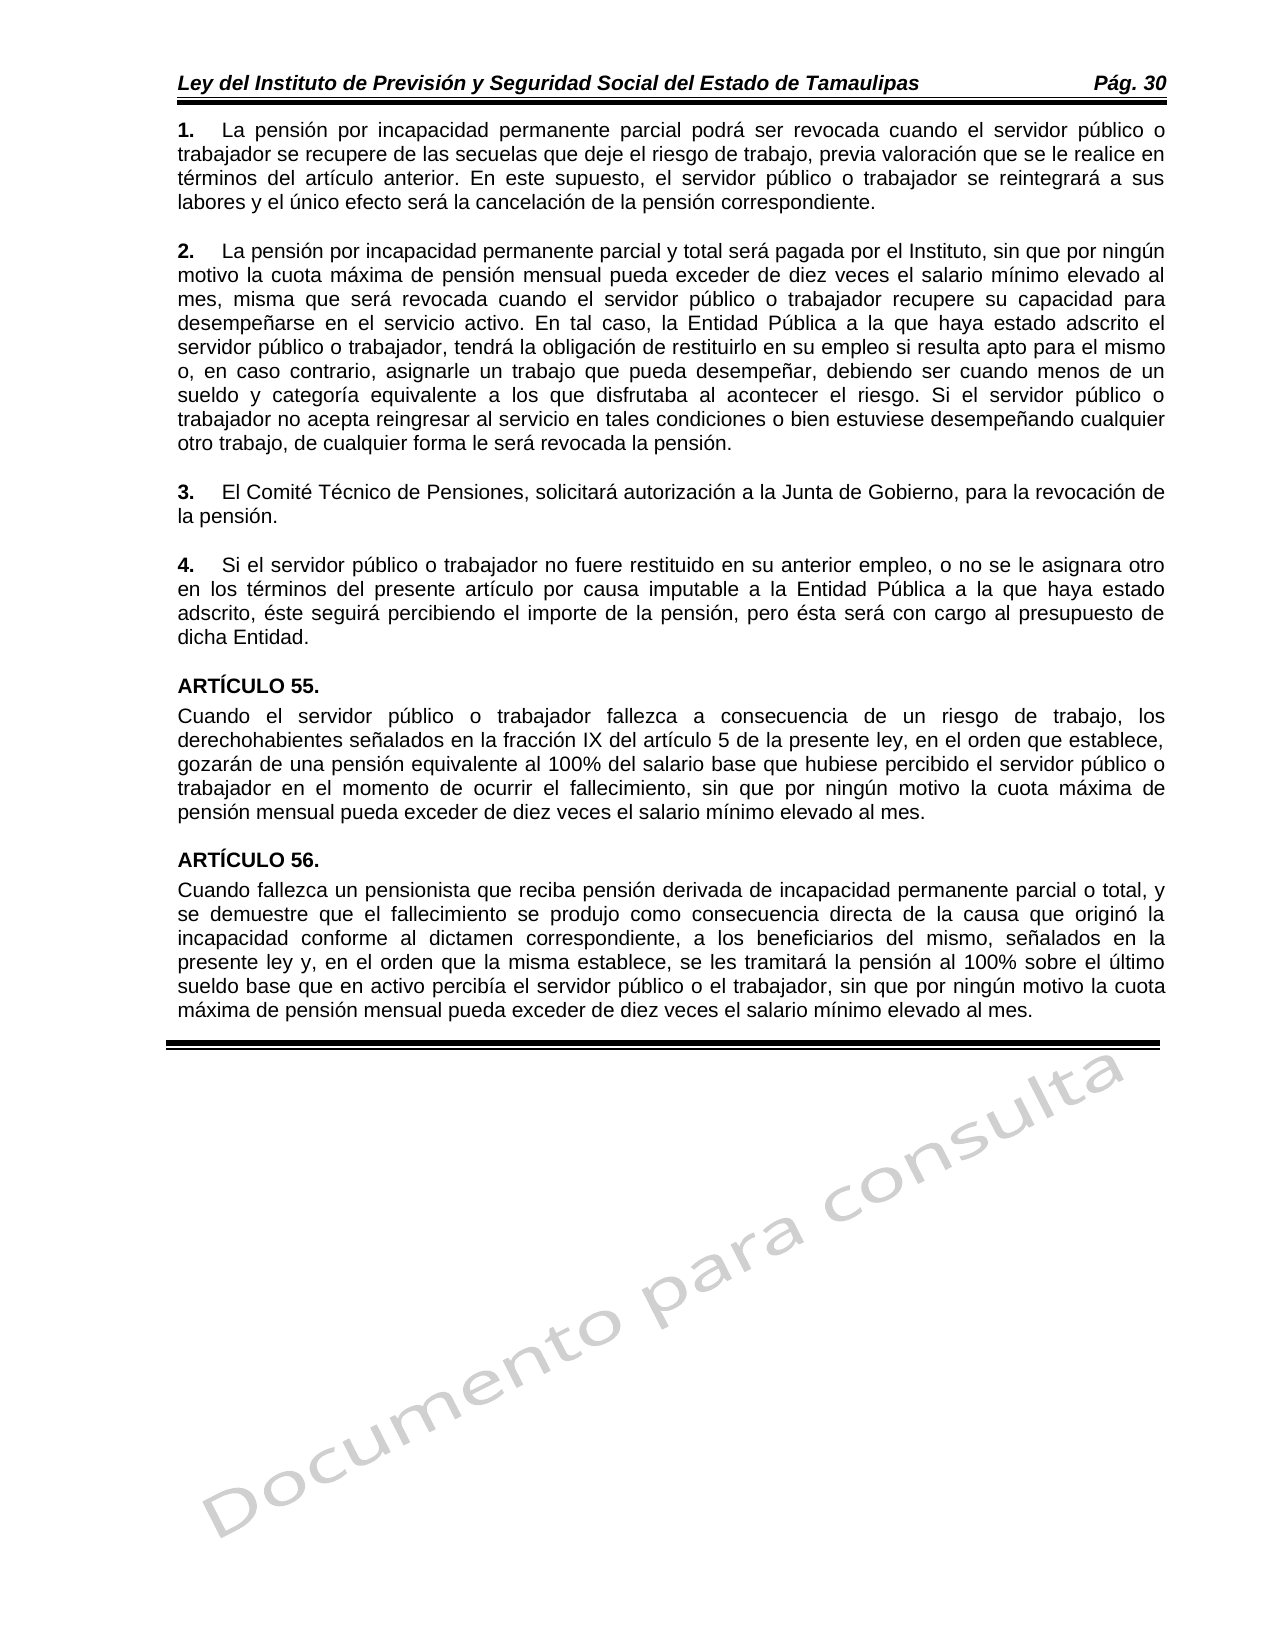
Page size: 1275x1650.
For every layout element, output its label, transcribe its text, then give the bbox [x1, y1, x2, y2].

text Cuando fallezca un pensionista que reciba pensión derivada de incapacidad permanente parcial o total, y se demuestre que el fallecimiento se produjo como consecuencia directa de la causa que originó la incapacidad conforme al dictamen correspondiente, a los beneficiarios del mismo, señalados en la presente ley y, en el orden que la misma establece, se les tramitará la pensión al 100% sobre el último sueldo base que en activo percibía el servidor público o el trabajador, sin que por ningún motivo la cuota máxima de pensión mensual pueda exceder de diez veces el salario mínimo elevado al mes. [177, 878, 1167, 1021]
text 2. La pensión por incapacidad permanente parcial y total será pagada por el Instituto, sin que por ningún motivo la cuota máxima de pensión mensual pueda exceder de diez veces el salario mínimo elevado al mes, misma que será revocada cuando el servidor público o trabajador recupere su capacidad para desempeñarse en el servicio activo. En tal caso, la Entidad Pública a la que haya estado adscrito el servidor público o trabajador, tendrá la obligación de restituirlo en su empleo si resulta apto para el mismo o, en caso contrario, asignarle un trabajo que pueda desempeñar, debiendo ser cuando menos de un sueldo y categoría equivalente a los que disfrutaba al acontecer el riesgo. Si el servidor público o trabajador no acepta reingresar al servicio en tales condiciones o bien estuviese desempeñando cualquier otro trabajo, de cualquier forma le será revocada la pensión. [177, 239, 1167, 455]
text ARTÍCULO 55. [177, 673, 1167, 697]
text ARTÍCULO 56. [177, 847, 1167, 871]
text 1. La pensión por incapacidad permanente parcial podrá ser revocada cuando el servidor público o trabajador se recupere de las secuelas que deje el riesgo de trabajo, previa valoración que se le realice en términos del artículo anterior. En este supuesto, el servidor público o trabajador se reintegrará a sus labores y el único efecto será la cancelación de la pensión correspondiente. [177, 118, 1167, 214]
text 3. El Comité Técnico de Pensiones, solicitará autorización a la Junta de Gobierno, para la revocación de la pensión. [177, 480, 1167, 528]
text 4. Si el servidor público o trabajador no fuere restituido en su anterior empleo, o no se le asignara otro en los términos del presente artículo por causa imputable a la Entidad Pública a la que haya estado adscrito, éste seguirá percibiendo el importe de la pensión, pero ésta será con cargo al presupuesto de dicha Entidad. [177, 553, 1167, 648]
text Cuando el servidor público o trabajador fallezca a consecuencia de un riesgo de trabajo, los derechohabientes señalados en la fracción IX del artículo 5 de la presente ley, en el orden que establece, gozarán de una pensión equivalente al 100% del salario base que hubiese percibido el servidor público o trabajador en el momento de ocurrir el fallecimiento, sin que por ningún motivo la cuota máxima de pensión mensual pueda exceder de diez veces el salario mínimo elevado al mes. [177, 704, 1167, 823]
